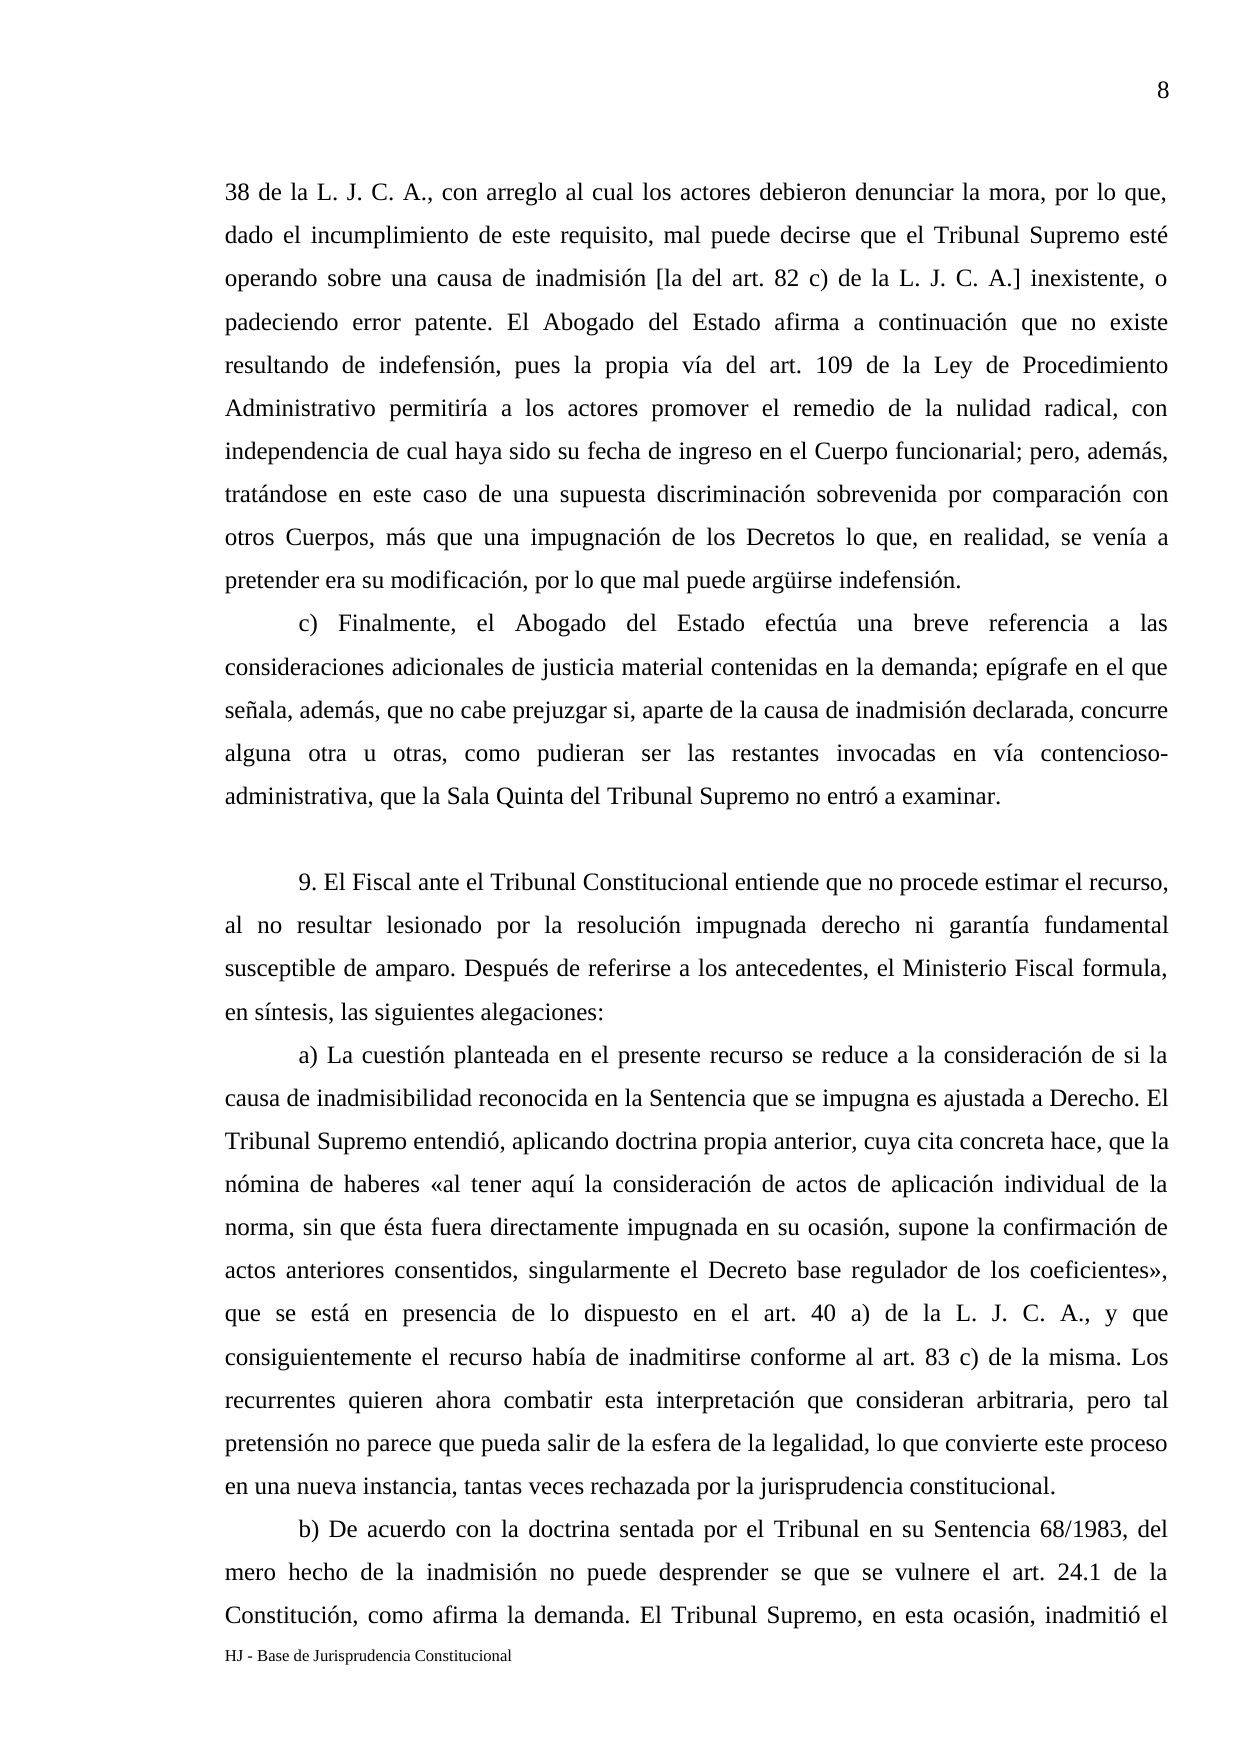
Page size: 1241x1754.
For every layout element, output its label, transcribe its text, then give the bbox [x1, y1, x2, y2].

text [224, 177, 1169, 594]
text c) Finalmente, el Abogado del Estado efectúa una breve referencia a las consideraciones adicionales de justicia material contenidas en la demanda; epígrafe en el que señala, además, que no cabe prejuzgar si, aparte de la causa de inadmisión declarada, concurre alguna otra u otras, como pudieran ser las restantes invocadas en vía contencioso-administrativa, que la Sala Quinta del Tribunal Supremo no entró a examinar. [224, 608, 1169, 810]
text a) La cuestión planteada en el presente recurso se reduce a la consideración de si la causa de inadmisibilidad reconocida en la Sentencia que se impugna es ajustada a Derecho. El Tribunal Supremo entendió, aplicando doctrina propia anterior, cuya cita concreta hace, que la nómina de haberes «al tener aquí la consideración de actos de aplicación individual de la norma, sin que ésta fuera directamente impugnada en su ocasión, supone la confirmación de actos anteriores consentidos, singularmente el Decreto base regulador de los coeficientes», que se está en presencia de lo dispuesto en el art. 40 a) de la L. J. C. A., y que consiguientemente el recurso había de inadmitirse conforme al art. 83 c) de la misma. Los recurrentes quieren ahora combatir esta interpretación que consideran arbitraria, pero tal pretensión no parece que pueda salir de la esfera de la legalidad, lo que convierte este proceso en una nueva instancia, tantas veces rechazada por la jurisprudencia constitucional. [224, 1040, 1169, 1500]
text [224, 1514, 1169, 1629]
text 9. El Fiscal ante el Tribunal Constitucional entiende que no procede estimar el recurso, al no resultar lesionado por la resolución impugnada derecho ni garantía fundamental susceptible de amparo. Después de referirse a los antecedentes, el Ministerio Fiscal formula, en síntesis, las siguientes alegaciones: [224, 867, 1169, 1025]
